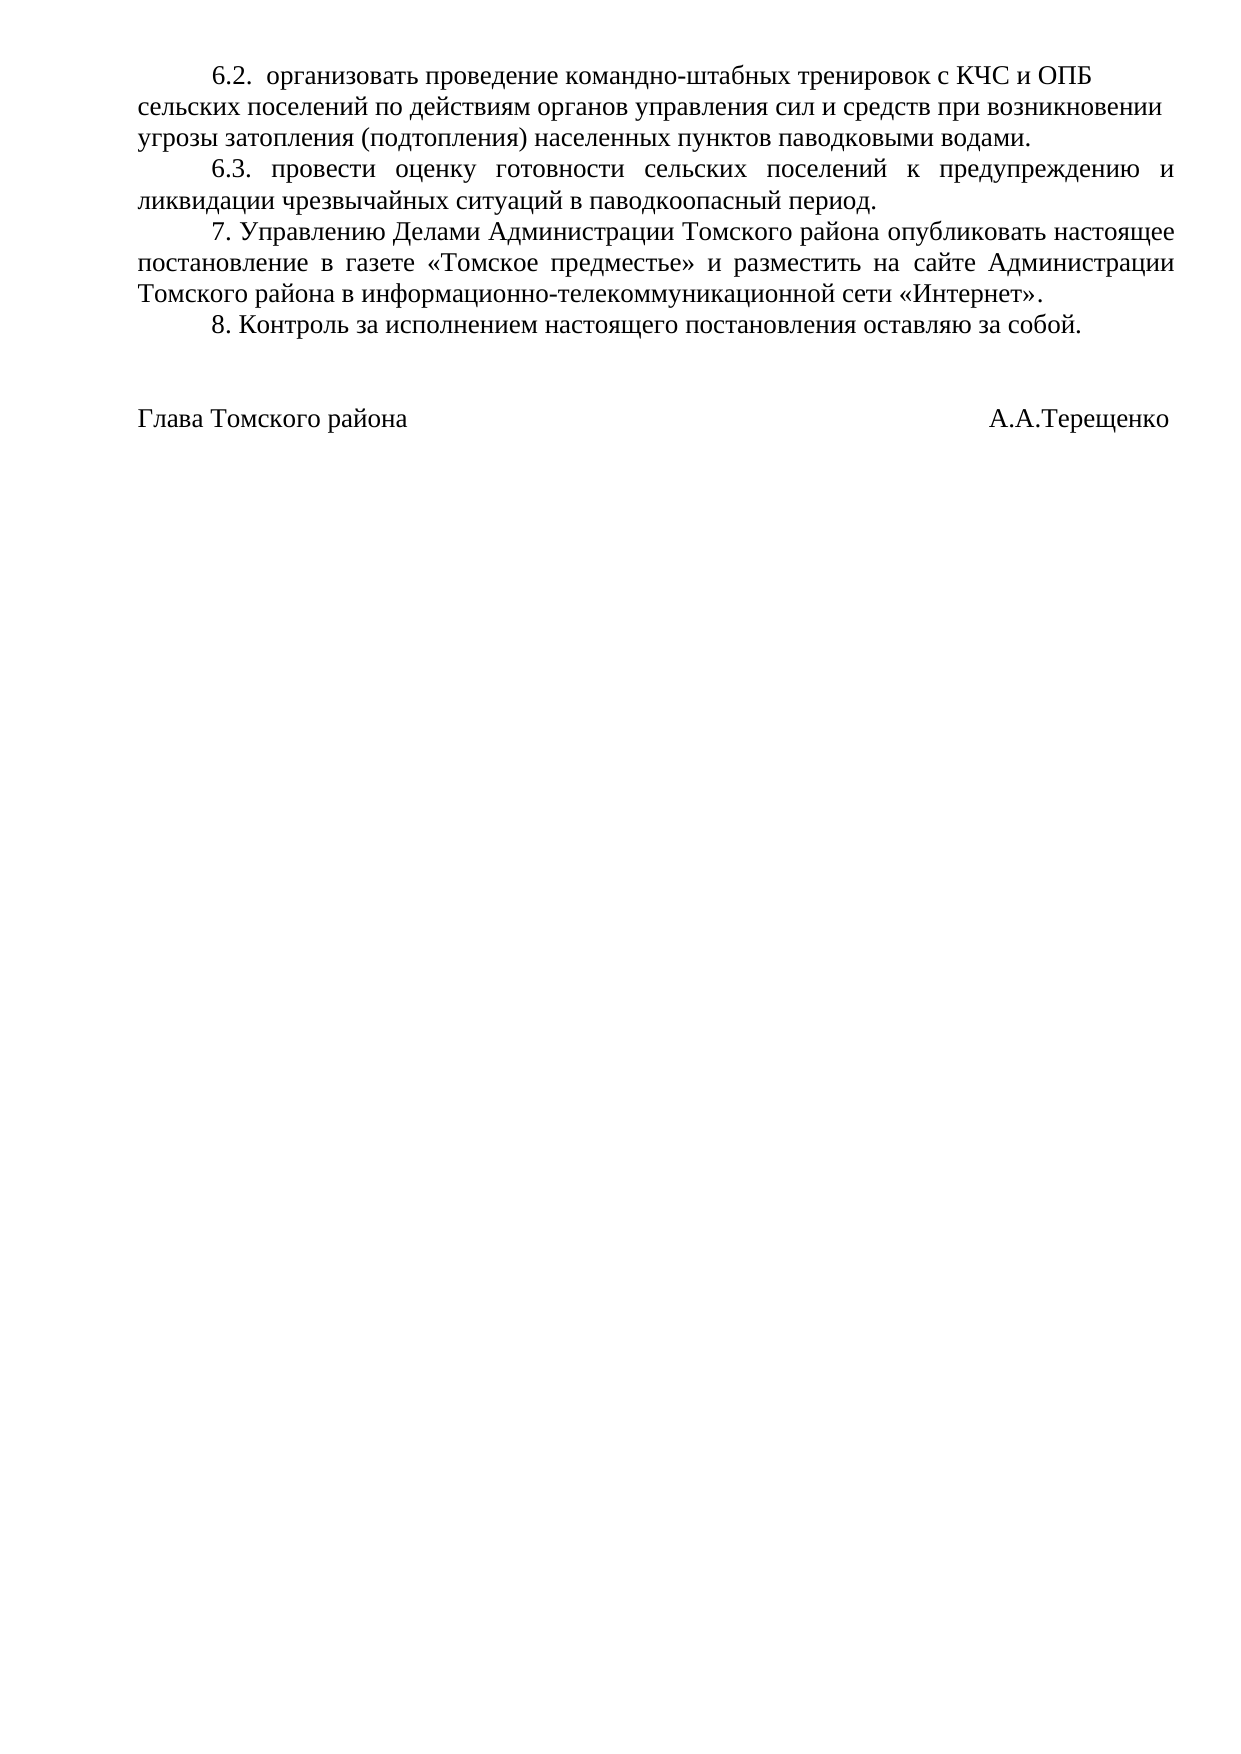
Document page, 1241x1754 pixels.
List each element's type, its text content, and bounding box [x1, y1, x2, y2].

text 7. Управлению Делами Администрации Томского района опубликовать настоящее постановление в газете «Томское предместье» и разместить на сайте Администрации Томского района в информационно-телекоммуникационной сети «Интернет». [137, 215, 1175, 308]
text 6.2. организовать проведение командно-штабных тренировок с КЧС и ОПБ сельских поселений по действиям органов управления сил и средств при возникновении угрозы затопления (подтопления) населенных пунктов паводковыми водами. [137, 59, 1175, 153]
text 6.3. провести оценку готовности сельских поселений к предупреждению и ликвидации чрезвычайных ситуаций в паводкоопасный период. [137, 153, 1175, 215]
text Глава Томского района А.А.Терещенко [137, 402, 1175, 433]
text 8. Контроль за исполнением настоящего постановления оставляю за собой. [137, 308, 1175, 339]
